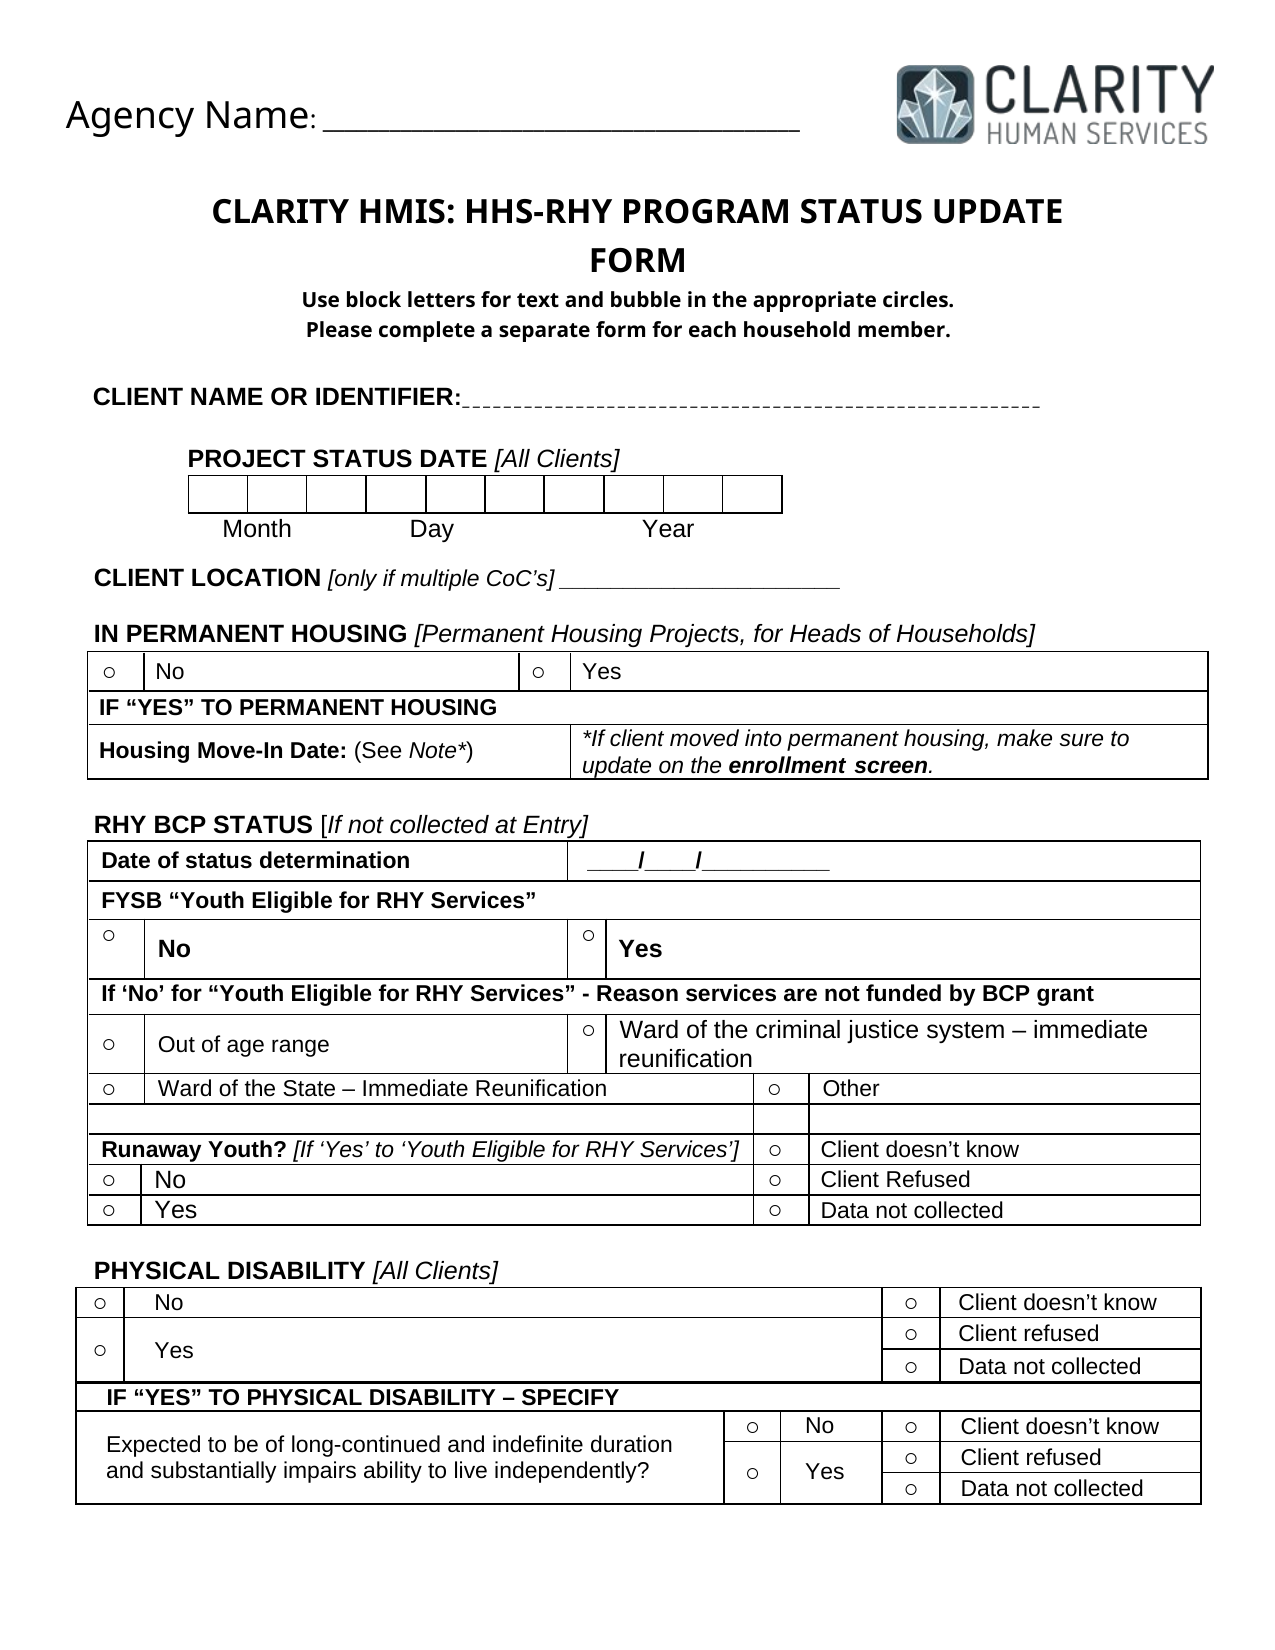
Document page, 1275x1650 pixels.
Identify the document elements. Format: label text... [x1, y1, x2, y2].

table_header [545, 476, 603, 512]
text CLARITY HMIS: HHS-RHY PROGRAM STATUS UPDATE FORM [187, 187, 1087, 282]
table_cell ○ [883, 1350, 939, 1381]
table_cell [754, 1105, 808, 1133]
table_header Client doesn’t know [941, 1288, 1200, 1317]
text PROJECT STATUS DATE​ ​[All Clients] [187, 444, 1050, 472]
table_cell [88, 1104, 753, 1133]
table_header [189, 476, 247, 512]
table_cell Housing Move-In Date: (See Note*) [88, 725, 570, 778]
table_cell Data not collected [941, 1350, 1200, 1381]
table_cell ○ [883, 1473, 939, 1502]
table_header [664, 476, 722, 512]
table_cell Other [810, 1074, 1200, 1103]
picture [896, 65, 1214, 144]
table_cell No [142, 1165, 753, 1194]
table_header ○ [520, 652, 570, 690]
table_header ­ [307, 476, 365, 512]
table_header [367, 476, 425, 512]
table_cell Data not collected [810, 1196, 1200, 1224]
table_cell Client doesn’t know [941, 1412, 1200, 1441]
table_cell ○ [754, 1074, 808, 1103]
table_header ____/____/__________ [568, 842, 1200, 879]
table_cell If ‘No’ for “Youth Eligible for RHY Services” - Reason services are not funded by BCP grant [88, 979, 1200, 1013]
table_cell No [145, 920, 567, 978]
table_header [723, 476, 781, 512]
table_cell ○ [754, 1135, 808, 1163]
table_cell Runaway Youth? [If ‘Yes’ to ‘Youth Eligible for RHY Services’] [88, 1134, 753, 1163]
table_cell [810, 1105, 1200, 1133]
table_cell *If client moved into permanent housing, make sure to update on the enrollment screen. [571, 725, 1207, 778]
table_cell IF “YES” TO PERMANENT HOUSING [88, 691, 1207, 724]
table_cell FYSB “Youth Eligible for RHY Services” [88, 881, 1200, 918]
table_cell ○ [725, 1412, 780, 1441]
table_cell ○ [568, 1015, 605, 1073]
table_header No [125, 1288, 881, 1317]
table_cell ○ [883, 1442, 939, 1472]
table_cell IF “YES” TO PHYSICAL DISABILITY – SPECIFY [77, 1384, 1200, 1410]
table_cell Ward of the criminal justice system – immediate reunification [607, 1015, 1200, 1073]
table_header [248, 476, 306, 512]
table_header ○ [88, 652, 144, 690]
table_cell Yes [781, 1442, 881, 1502]
table_cell ○ [88, 1195, 140, 1224]
table_cell Data not collected [941, 1473, 1200, 1502]
table_cell Client refused [941, 1318, 1200, 1348]
table_cell ○ [754, 1196, 808, 1224]
table_header ­ [486, 476, 543, 512]
table_cell No [781, 1412, 881, 1441]
table_cell ○ [568, 920, 605, 978]
text RHY BCP STATUS [If not collected at Entry] [94, 810, 1050, 839]
text CLIENT LOCATION [only if multiple CoC’s] ______________________ [94, 563, 1050, 592]
table_cell ○ [88, 1074, 144, 1103]
table_cell Out of age range [145, 1015, 567, 1073]
table_cell ○ [883, 1318, 939, 1348]
table_header Yes [571, 652, 1207, 690]
text CLIENT NAME OR IDENTIFIER:________________________________________________________ [93, 382, 1050, 410]
table_cell Client refused [941, 1442, 1200, 1472]
table_cell Client Refused [810, 1165, 1200, 1194]
table_header [605, 476, 663, 512]
table_header ○ [77, 1288, 123, 1317]
table_cell Yes [607, 920, 1200, 978]
table_cell ○ [88, 1165, 140, 1194]
table_cell Client doesn’t know [810, 1135, 1200, 1163]
text Please complete a separate form for each household member. [206, 316, 1050, 344]
table_cell ○ [88, 920, 144, 978]
table_header No [145, 652, 519, 690]
subtitle IN PERMANENT HOUSING ​[Permanent Housing Projects, for Heads of Households] [94, 619, 1050, 648]
table_header ○ [883, 1288, 939, 1317]
table_cell Ward of the State – Immediate Reunification [145, 1074, 753, 1103]
table_cell Yes [125, 1318, 881, 1381]
table_cell ○ [883, 1412, 939, 1441]
table_cell ○ [77, 1318, 123, 1381]
table_header [427, 476, 484, 512]
table_cell Expected to be of long-continued and indefinite duration and substantially impairs ability to live independently? [77, 1412, 723, 1502]
table_cell ○ [725, 1442, 780, 1502]
text Month Day Year [187, 514, 1050, 543]
table_cell ○ [754, 1165, 808, 1194]
text Use block letters for text and bubble in the appropriate circles. [206, 285, 1050, 314]
table_header Date of status determination [88, 842, 567, 879]
table_cell Yes [142, 1196, 753, 1224]
table_cell ○ [88, 1015, 144, 1073]
text PHYSICAL DISABILITY ​[All Clients] [94, 1256, 1050, 1285]
